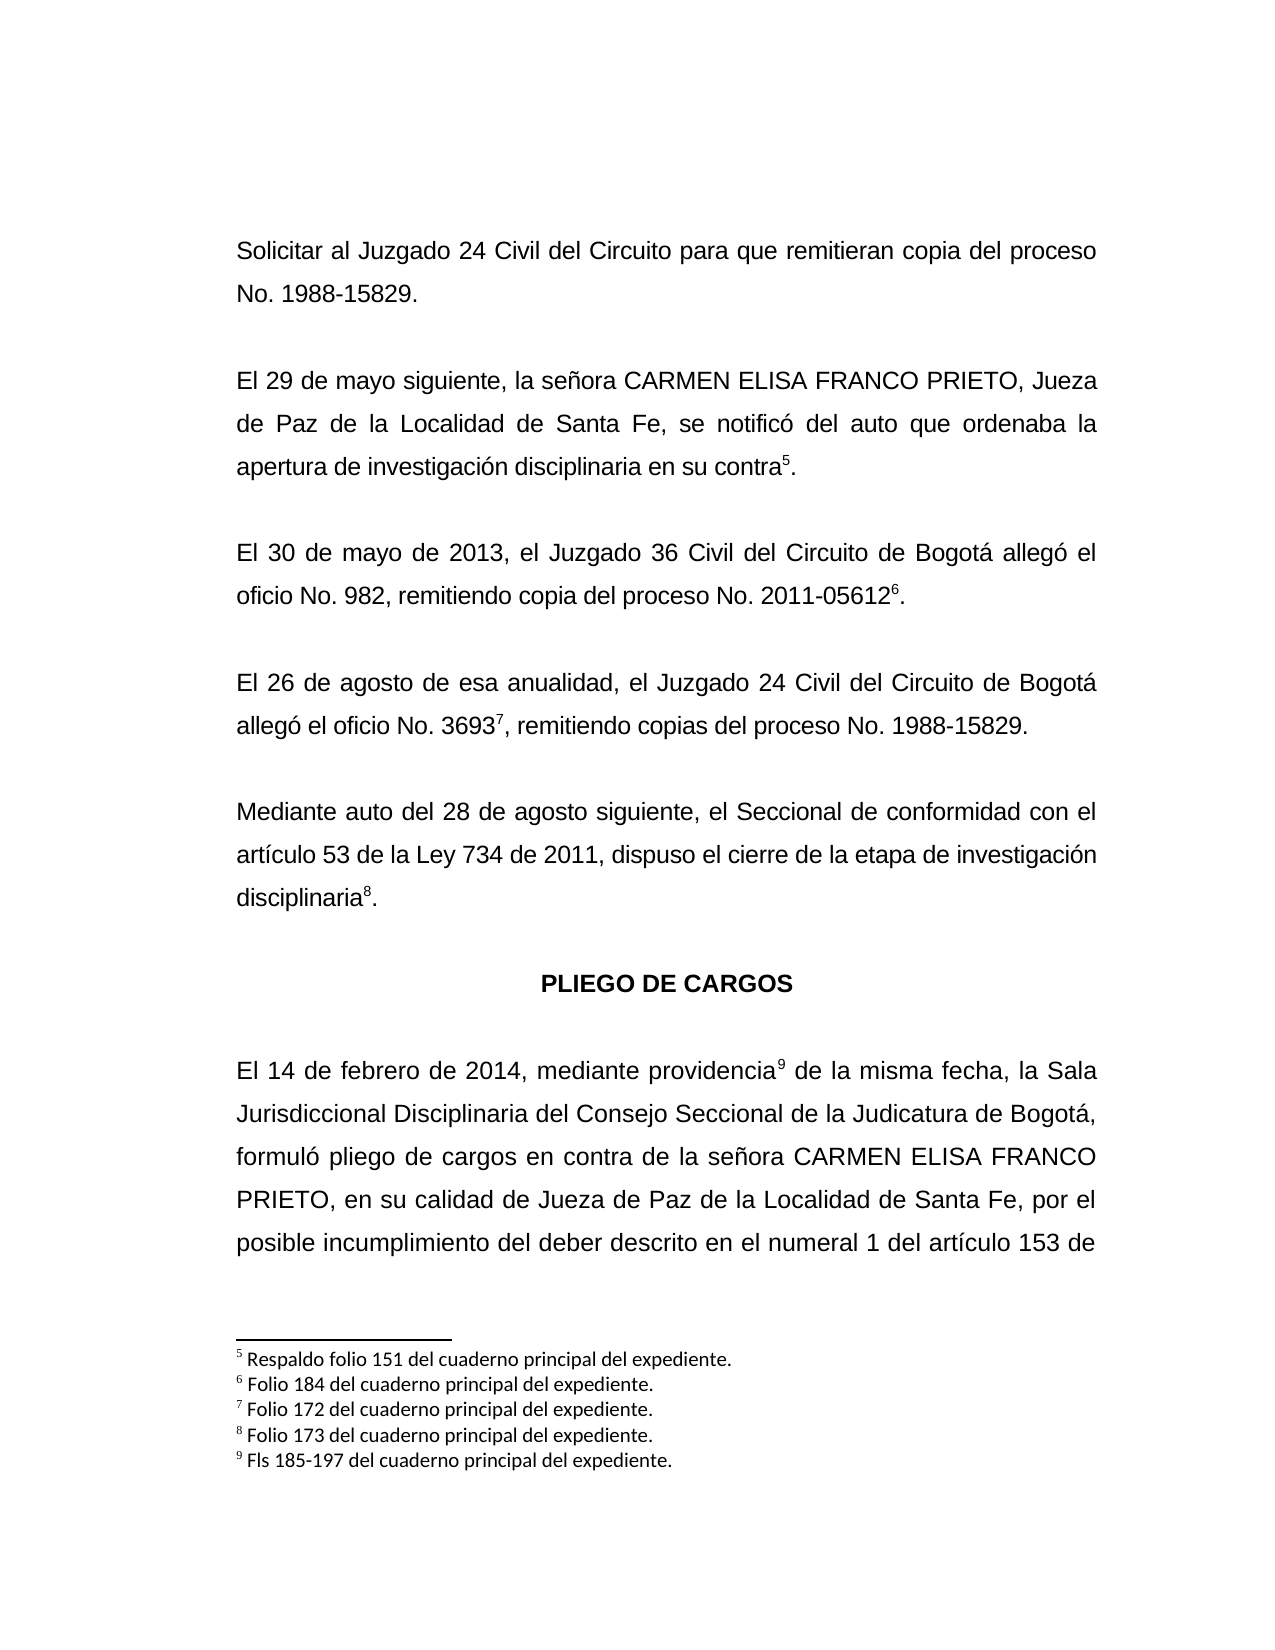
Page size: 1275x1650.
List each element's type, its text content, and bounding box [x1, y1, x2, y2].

text Mediante auto del 28 de agosto siguiente, el Seccional de conformidad con el artículo 53 de la Ley 734 de 2011, dispuso el cierre de la etapa de investigación disciplinaria. [236, 797, 1098, 912]
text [236, 236, 1098, 308]
text El 30 de mayo de 2013, el Juzgado 36 Civil del Circuito de Bogotá allegó el oficio No. 982, remitiendo copia del proceso No. 2011-05612. [236, 538, 1098, 610]
text El 26 de agosto de esa anualidad, el Juzgado 24 Civil del Circuito de Bogotá allegó el oficio No. 3693, remitiendo copias del proceso No. 1988-15829. [236, 667, 1098, 739]
text El 29 de mayo siguiente, la señora CARMEN ELISA FRANCO PRIETO, Jueza de Paz de la Localidad de Santa Fe, se notificó del auto que ordenaba la apertura de investigación disciplinaria en su contra. [236, 366, 1098, 481]
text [236, 1056, 1098, 1257]
text PLIEGO DE CARGOS [236, 969, 1098, 998]
